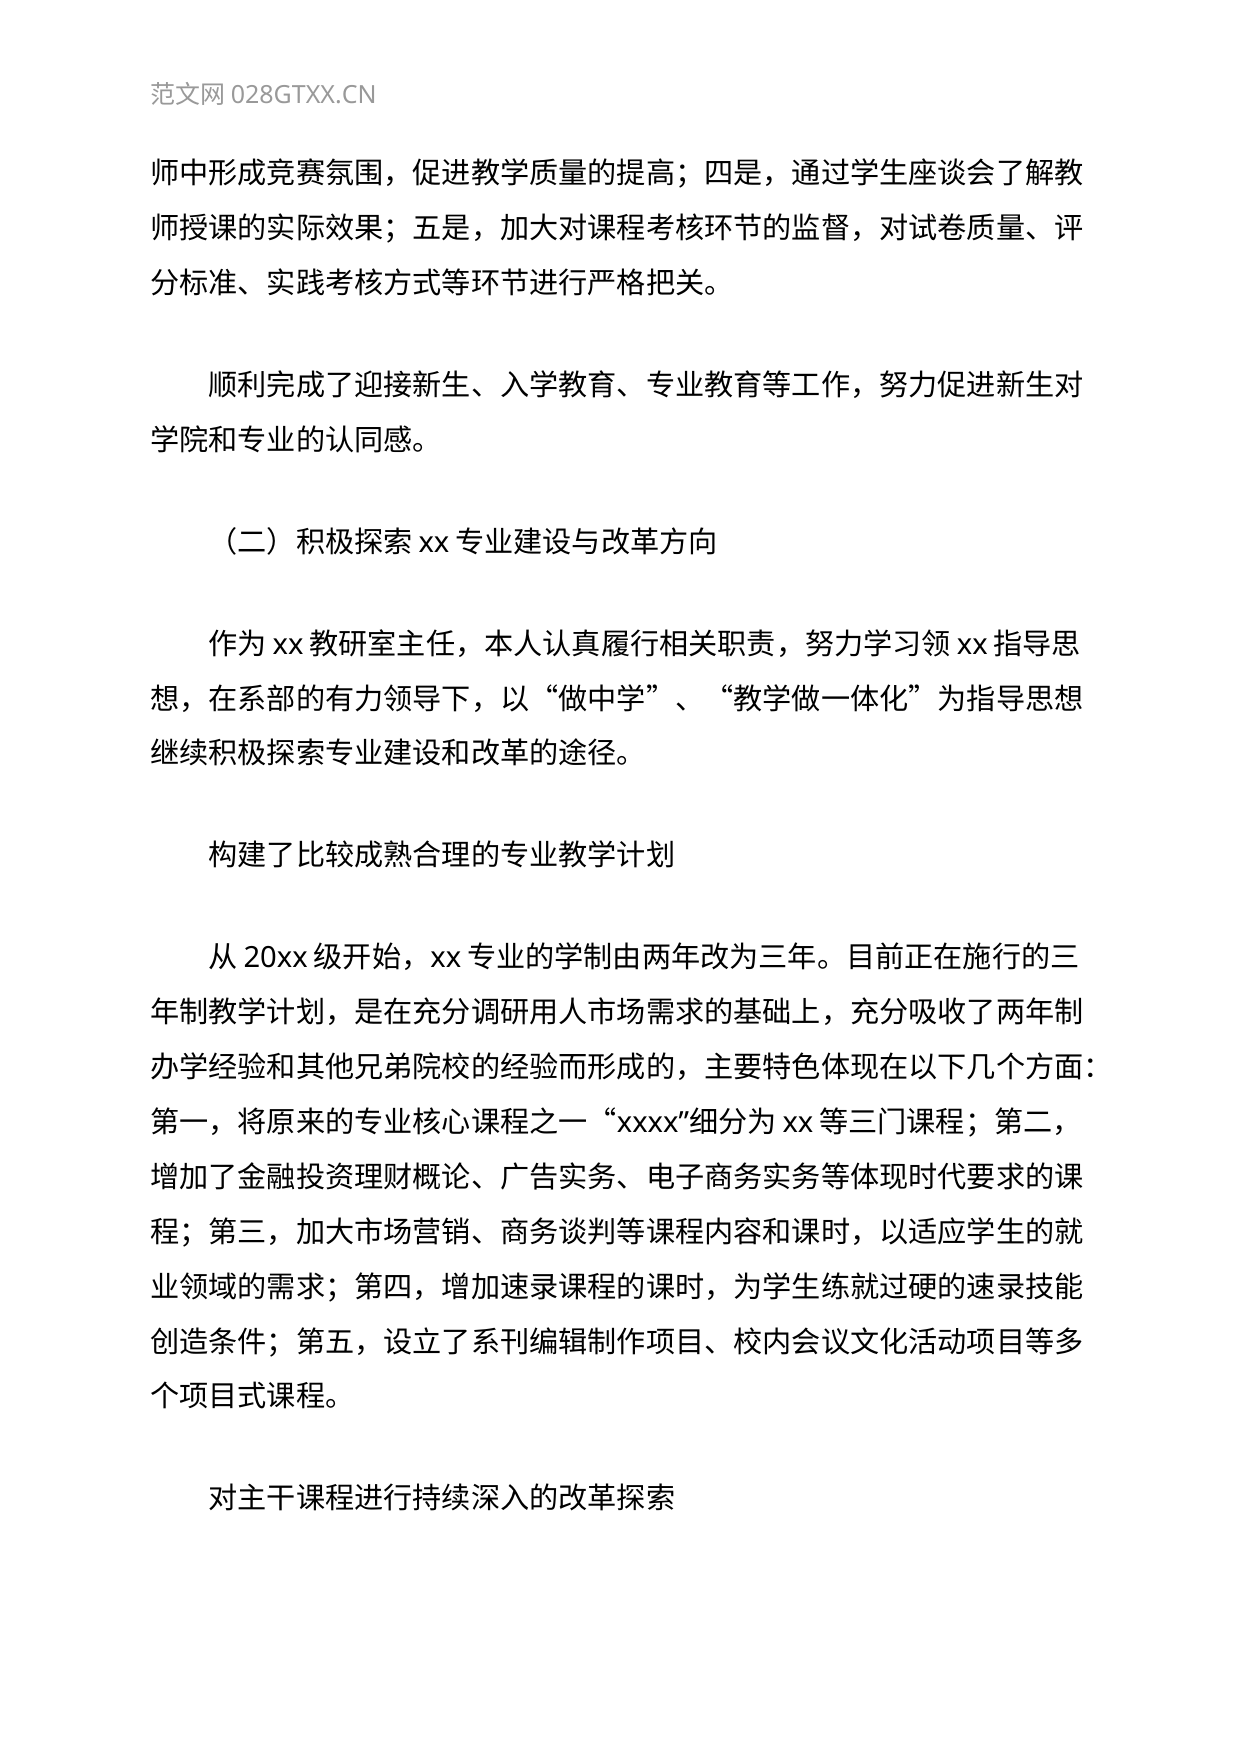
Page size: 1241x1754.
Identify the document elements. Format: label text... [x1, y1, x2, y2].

text （二）积极探索xx专业建设与改革方向 [150, 518, 1090, 561]
text 从20xx级开始，xx专业的学制由两年改为三年。目前正在施行的三年制教学计划，是在充分调研用人市场需求的基础上，充分吸收了两年制办学经验和其他兄弟院校的经验而形成的，主要特色体现在以下几个方面：第一，将原来的专业核心课程之一“xxxx”细分为xx等三门课程；第二，增加了金融投资理财概论、广告实务、电子商务实务等体现时代要求的课程；第三，加大市场营销、商务谈判等课程内容和课时，以适应学生的就业领域的需求；第四，增加速录课程的课时，为学生练就过硬的速录技能创造条件；第五，设立了系刊编辑制作项目、校内会议文化活动项目等多个项目式课程。 [150, 934, 1090, 1415]
text 顺利完成了迎接新生、入学教育、专业教育等工作，努力促进新生对学院和专业的认同感。 [150, 362, 1090, 459]
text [150, 150, 1090, 302]
text 作为xx教研室主任，本人认真履行相关职责，努力学习领xx指导思想，在系部的有力领导下，以“做中学”、“教学做一体化”为指导思想继续积极探索专业建设和改革的途径。 [150, 620, 1090, 772]
text 构建了比较成熟合理的专业教学计划 [150, 832, 1090, 874]
text 对主干课程进行持续深入的改革探索 [150, 1475, 1090, 1517]
